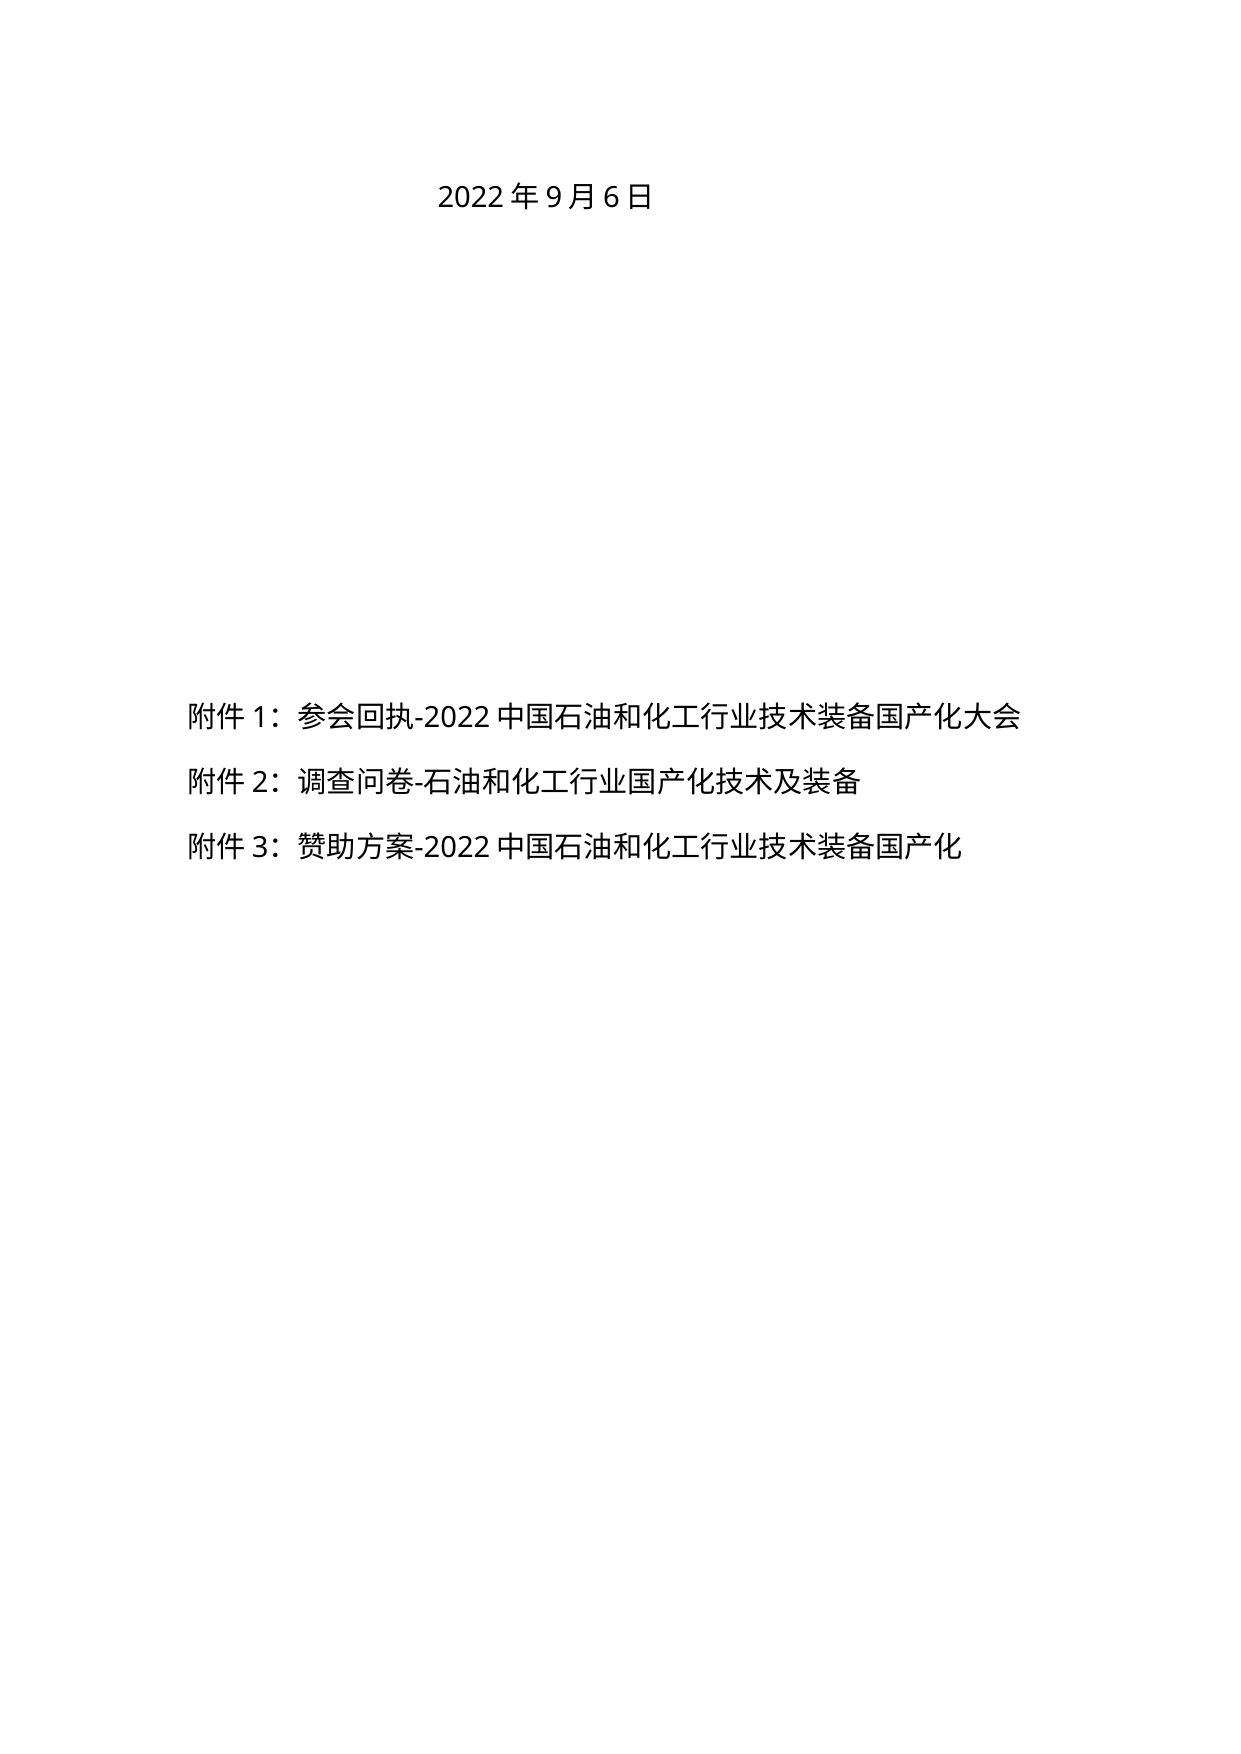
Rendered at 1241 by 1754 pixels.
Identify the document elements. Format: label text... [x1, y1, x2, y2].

text 2022年9月6日 [187, 162, 1053, 227]
text 附件2：调查问卷-石油和化工行业国产化技术及装备 [187, 747, 1053, 812]
text 附件1：参会回执-2022中国石油和化工行业技术装备国产化大会 [187, 682, 1053, 747]
text 附件3：赞助方案-2022中国石油和化工行业技术装备国产化 [187, 812, 1053, 877]
